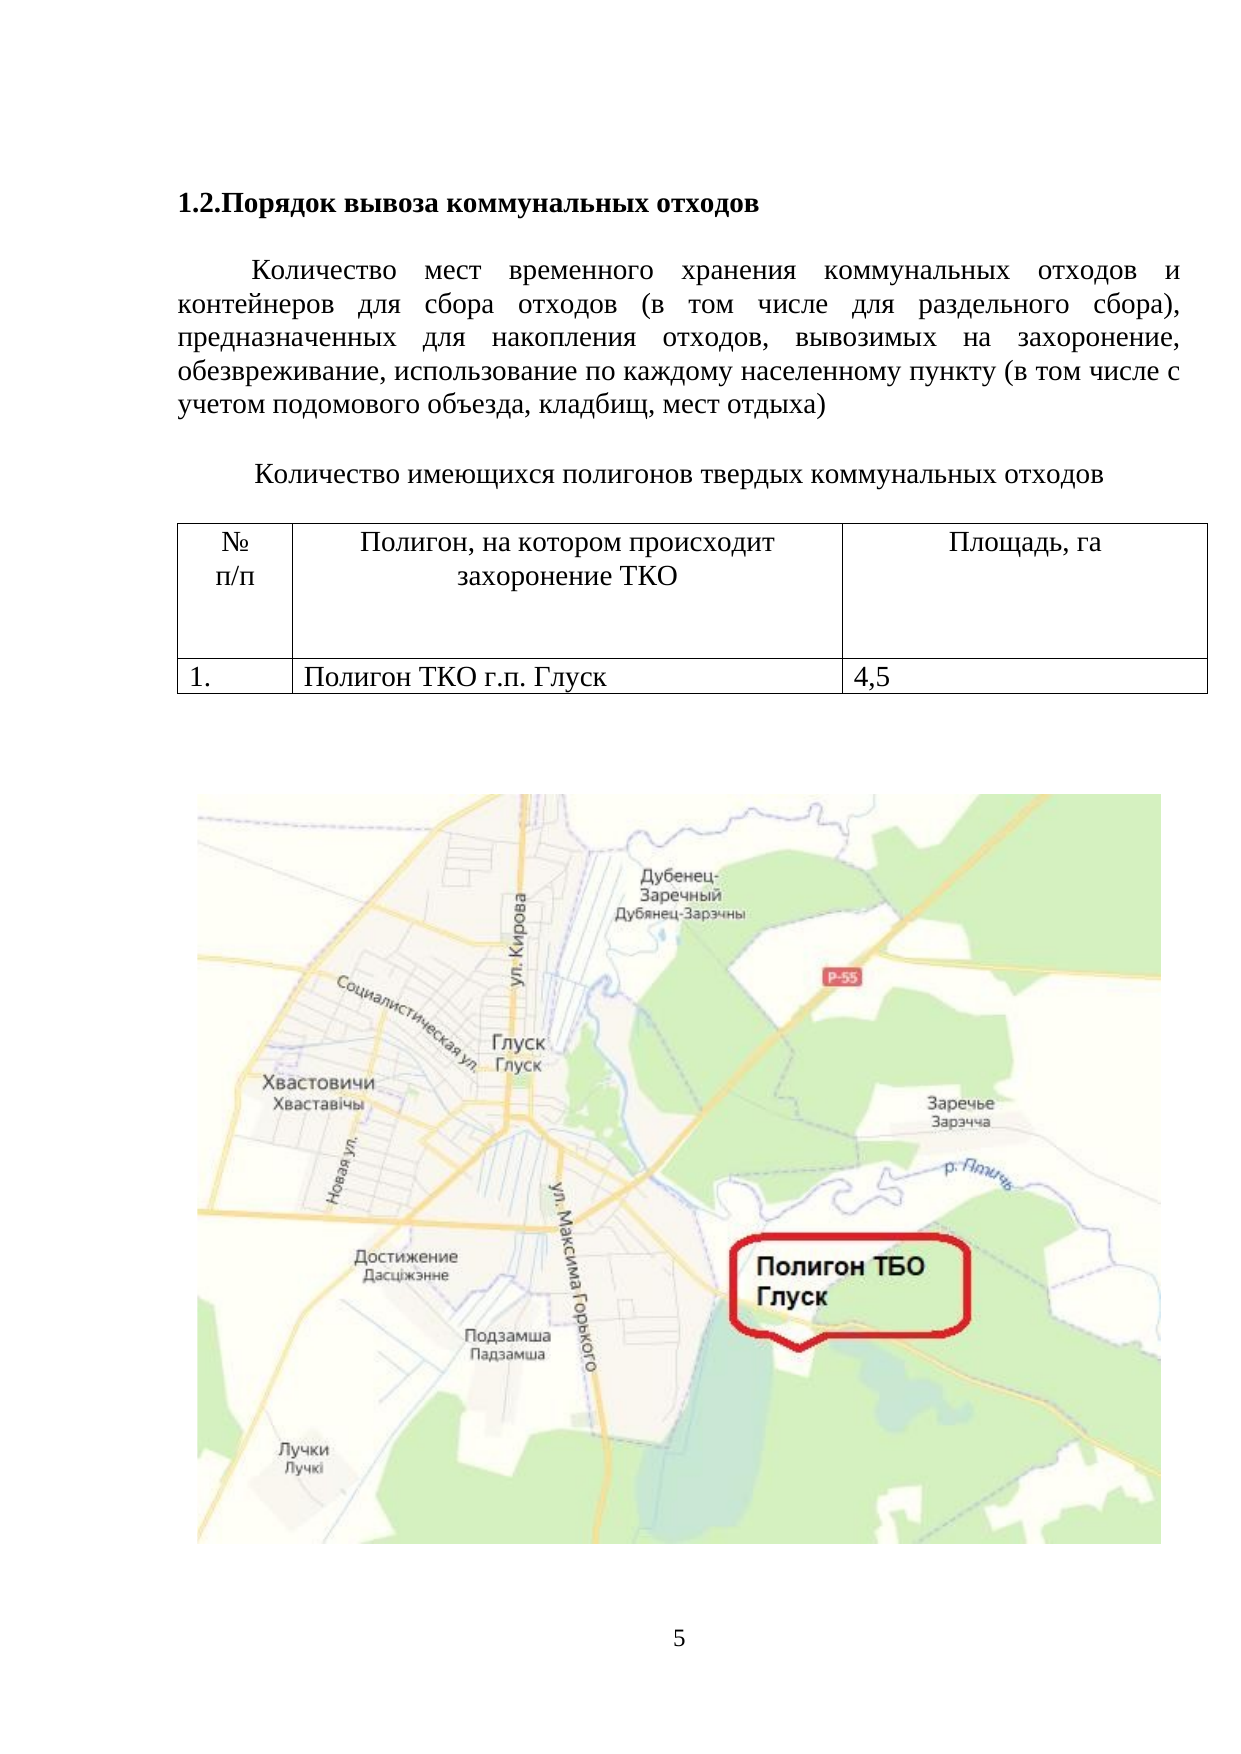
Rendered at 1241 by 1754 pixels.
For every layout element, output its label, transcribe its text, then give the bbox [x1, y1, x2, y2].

table_header Полигон, на котором происходит захоронение ТКО [293, 524, 842, 658]
text Количество имеющихся полигонов твердых коммунальных отходов [177, 456, 1181, 489]
table_cell Полигон ТКО г.п. Глуск [293, 659, 842, 693]
table_header № п/п [178, 524, 292, 658]
table_header Площадь, га [843, 524, 1207, 658]
text Количество мест временного хранения коммунальных отходов и контейнеров для сбора отходов (в том числе для раздельного сбора), предназначенных для накопления отходов, вывозимых на захоронение, обезвреживание, использование по каждому населенному пункту (в том числе с учетом подомового объезда, кладбищ, мест отдыха) [177, 252, 1181, 420]
table_cell 4,5 [843, 659, 1207, 693]
table_cell 1. [178, 659, 292, 693]
picture [197, 794, 1161, 1544]
text 1.2.Порядок вывоза коммунальных отходов [177, 185, 1181, 219]
